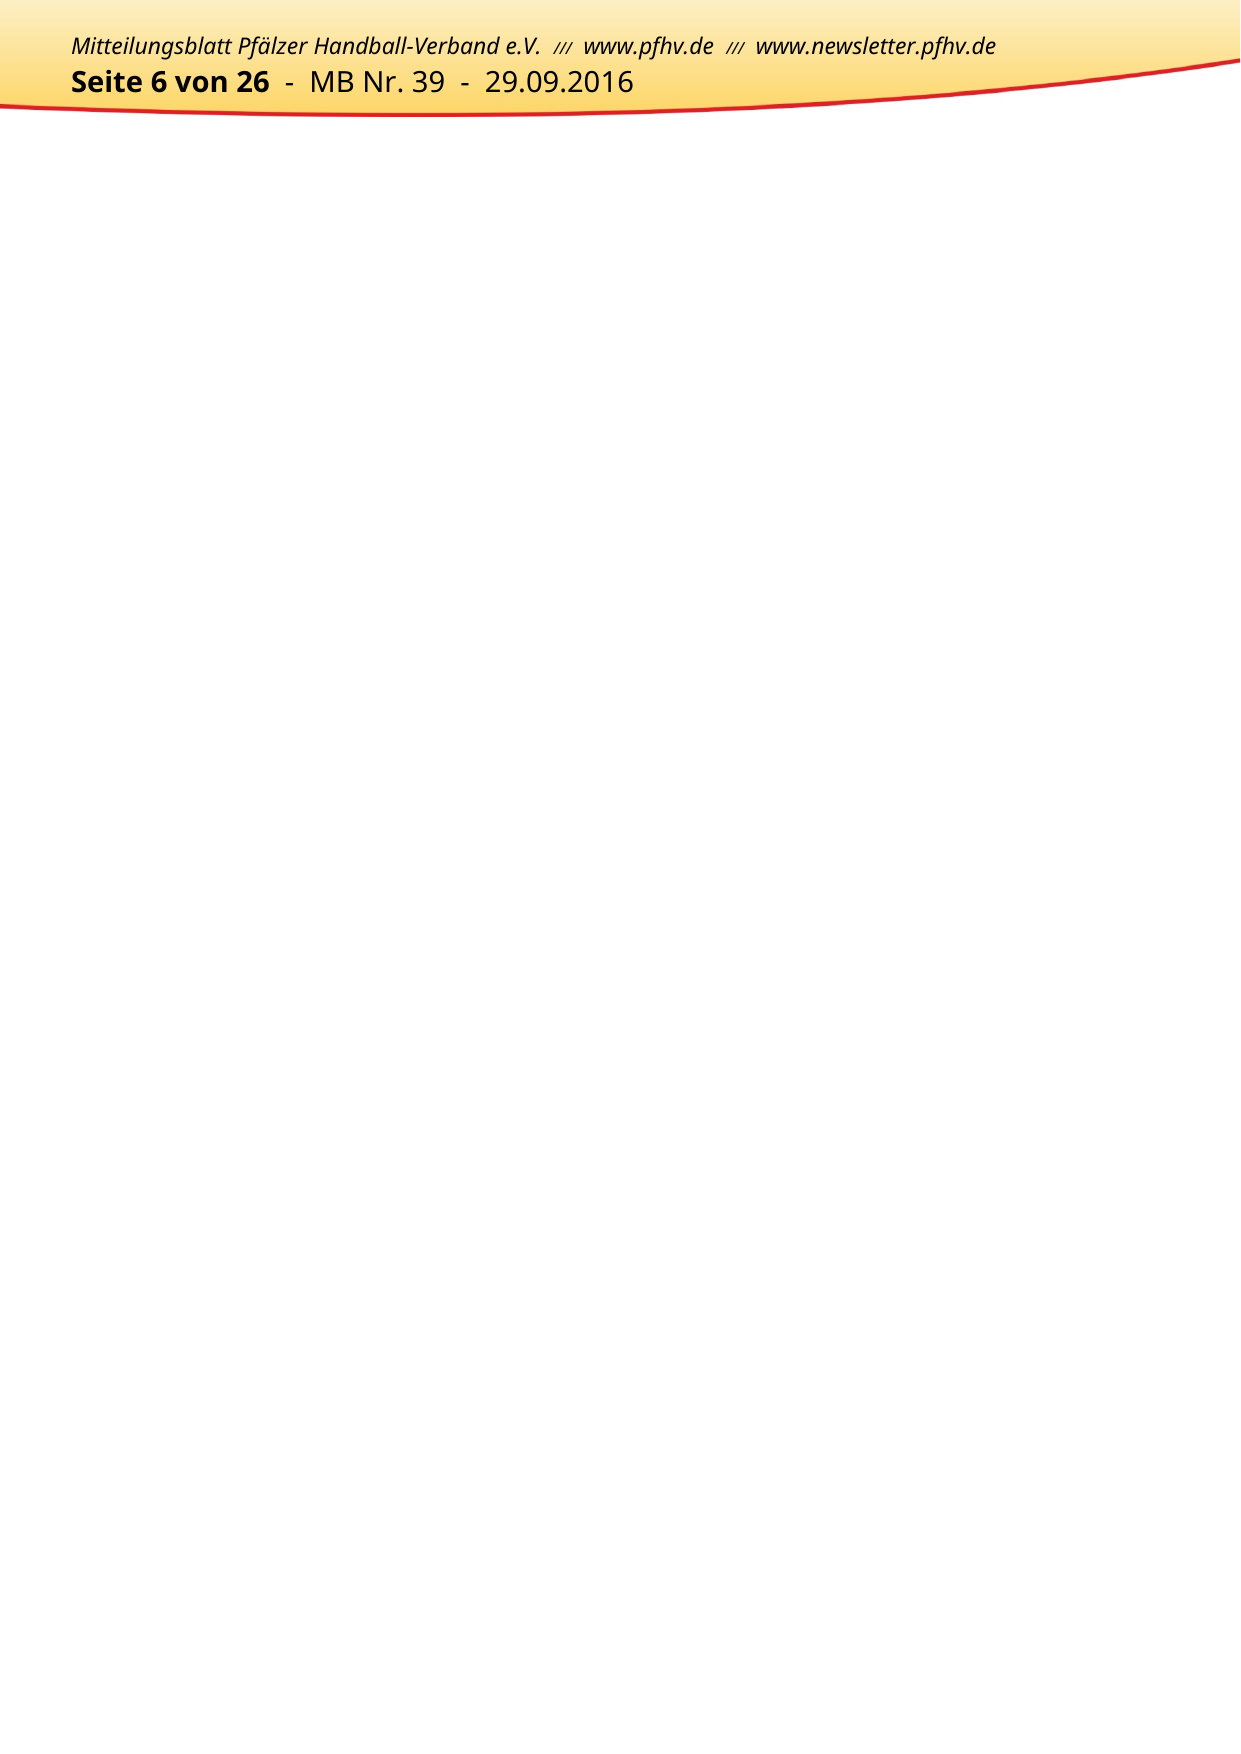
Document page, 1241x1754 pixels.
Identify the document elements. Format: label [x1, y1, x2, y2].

picture [0, 0, 1241, 117]
